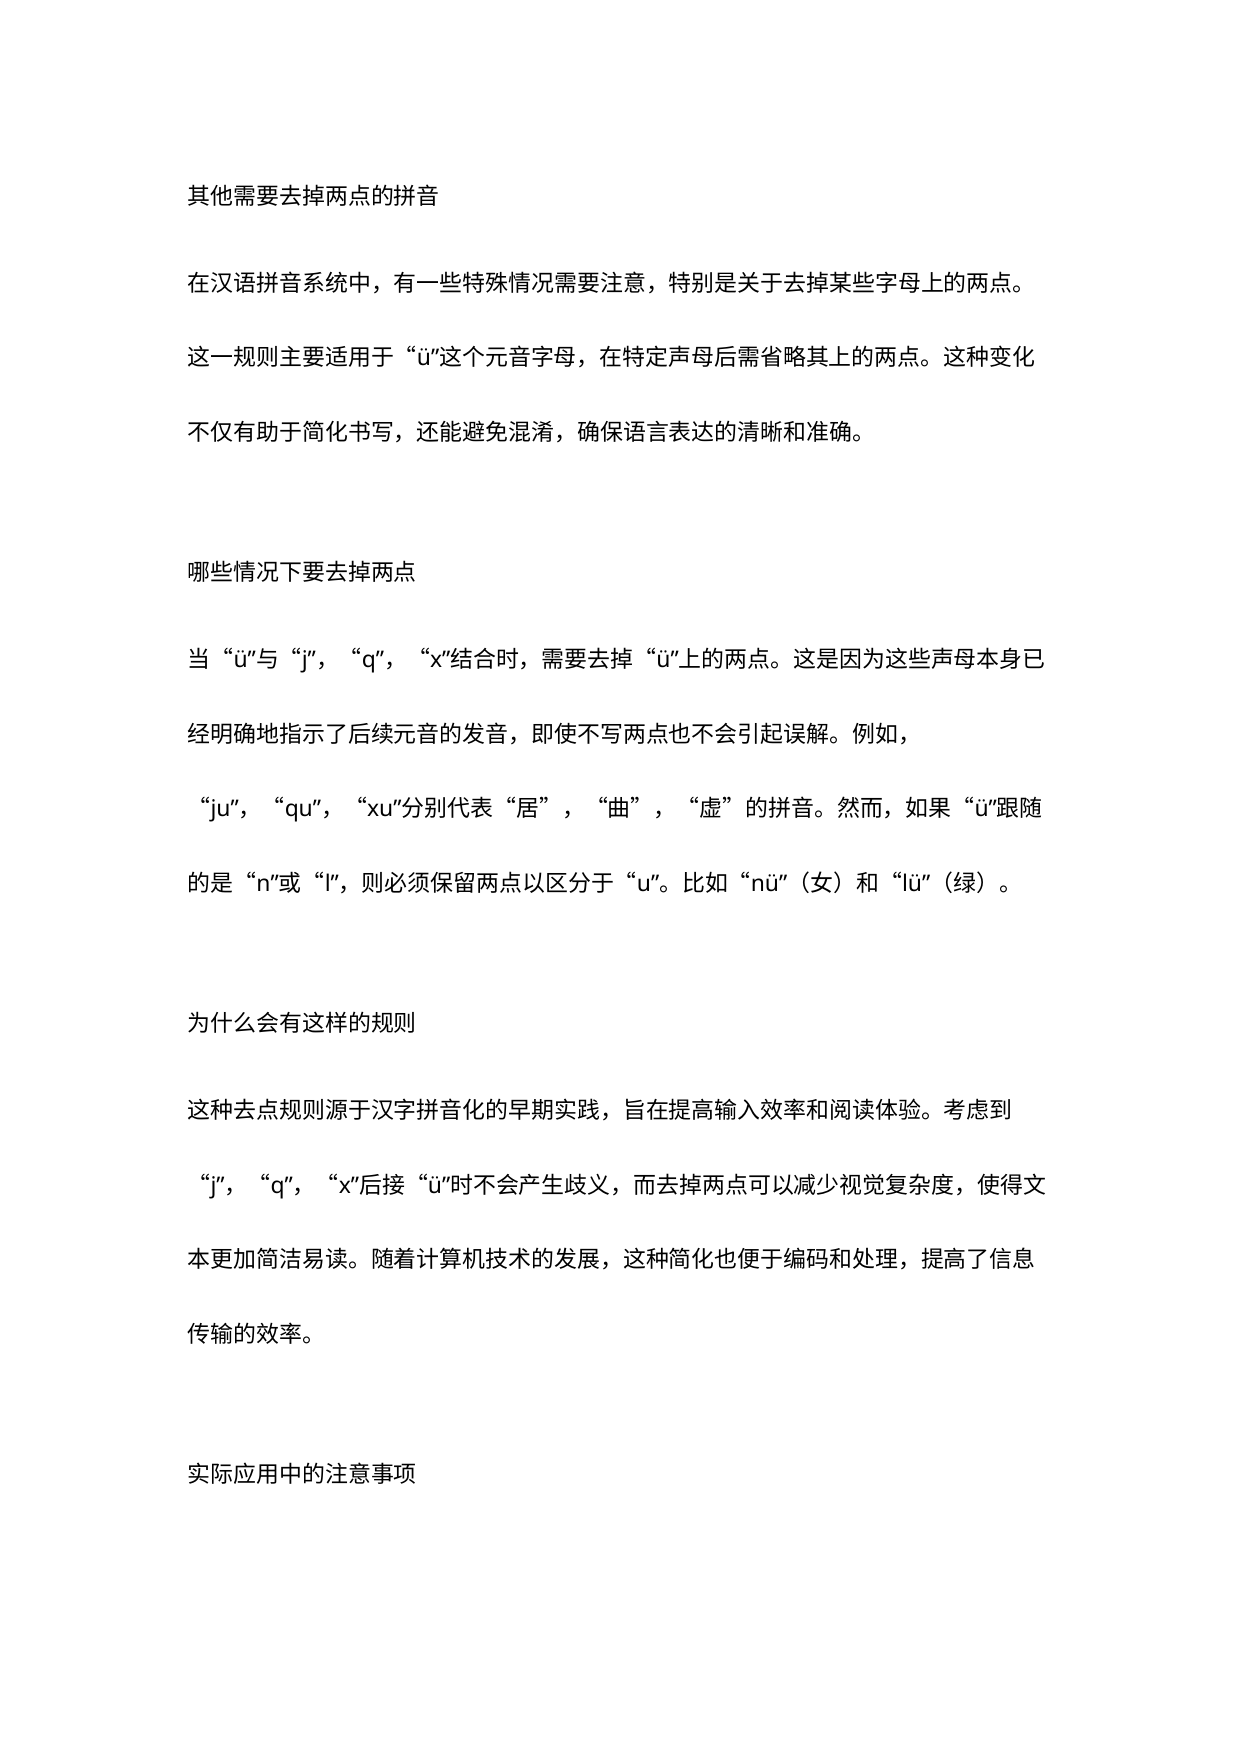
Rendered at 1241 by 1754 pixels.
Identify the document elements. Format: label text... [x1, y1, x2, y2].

text 这种去点规则源于汉字拼音化的早期实践，旨在提高输入效率和阅读体验。考虑到“j”，“q”，“x”后接“ü”时不会产生歧义，而去掉两点可以减少视觉复杂度，使得文本更加简洁易读。随着计算机技术的发展，这种简化也便于编码和处理，提高了信息传输的效率。 [187, 1076, 1053, 1365]
text 其他需要去掉两点的拼音 [187, 162, 1053, 227]
text 在汉语拼音系统中，有一些特殊情况需要注意，特别是关于去掉某些字母上的两点。这一规则主要适用于“ü”这个元音字母，在特定声母后需省略其上的两点。这种变化不仅有助于简化书写，还能避免混淆，确保语言表达的清晰和准确。 [187, 248, 1053, 463]
text 实际应用中的注意事项 [187, 1441, 1053, 1506]
text 为什么会有这样的规则 [187, 989, 1053, 1054]
text 当“ü”与“j”，“q”，“x”结合时，需要去掉“ü”上的两点。这是因为这些声母本身已经明确地指示了后续元音的发音，即使不写两点也不会引起误解。例如，“ju”，“qu”，“xu”分别代表“居”，“曲”，“虚”的拼音。然而，如果“ü”跟随的是“n”或“l”，则必须保留两点以区分于“u”。比如“nü”（女）和“lü”（绿）。 [187, 625, 1053, 914]
text 哪些情况下要去掉两点 [187, 538, 1053, 603]
